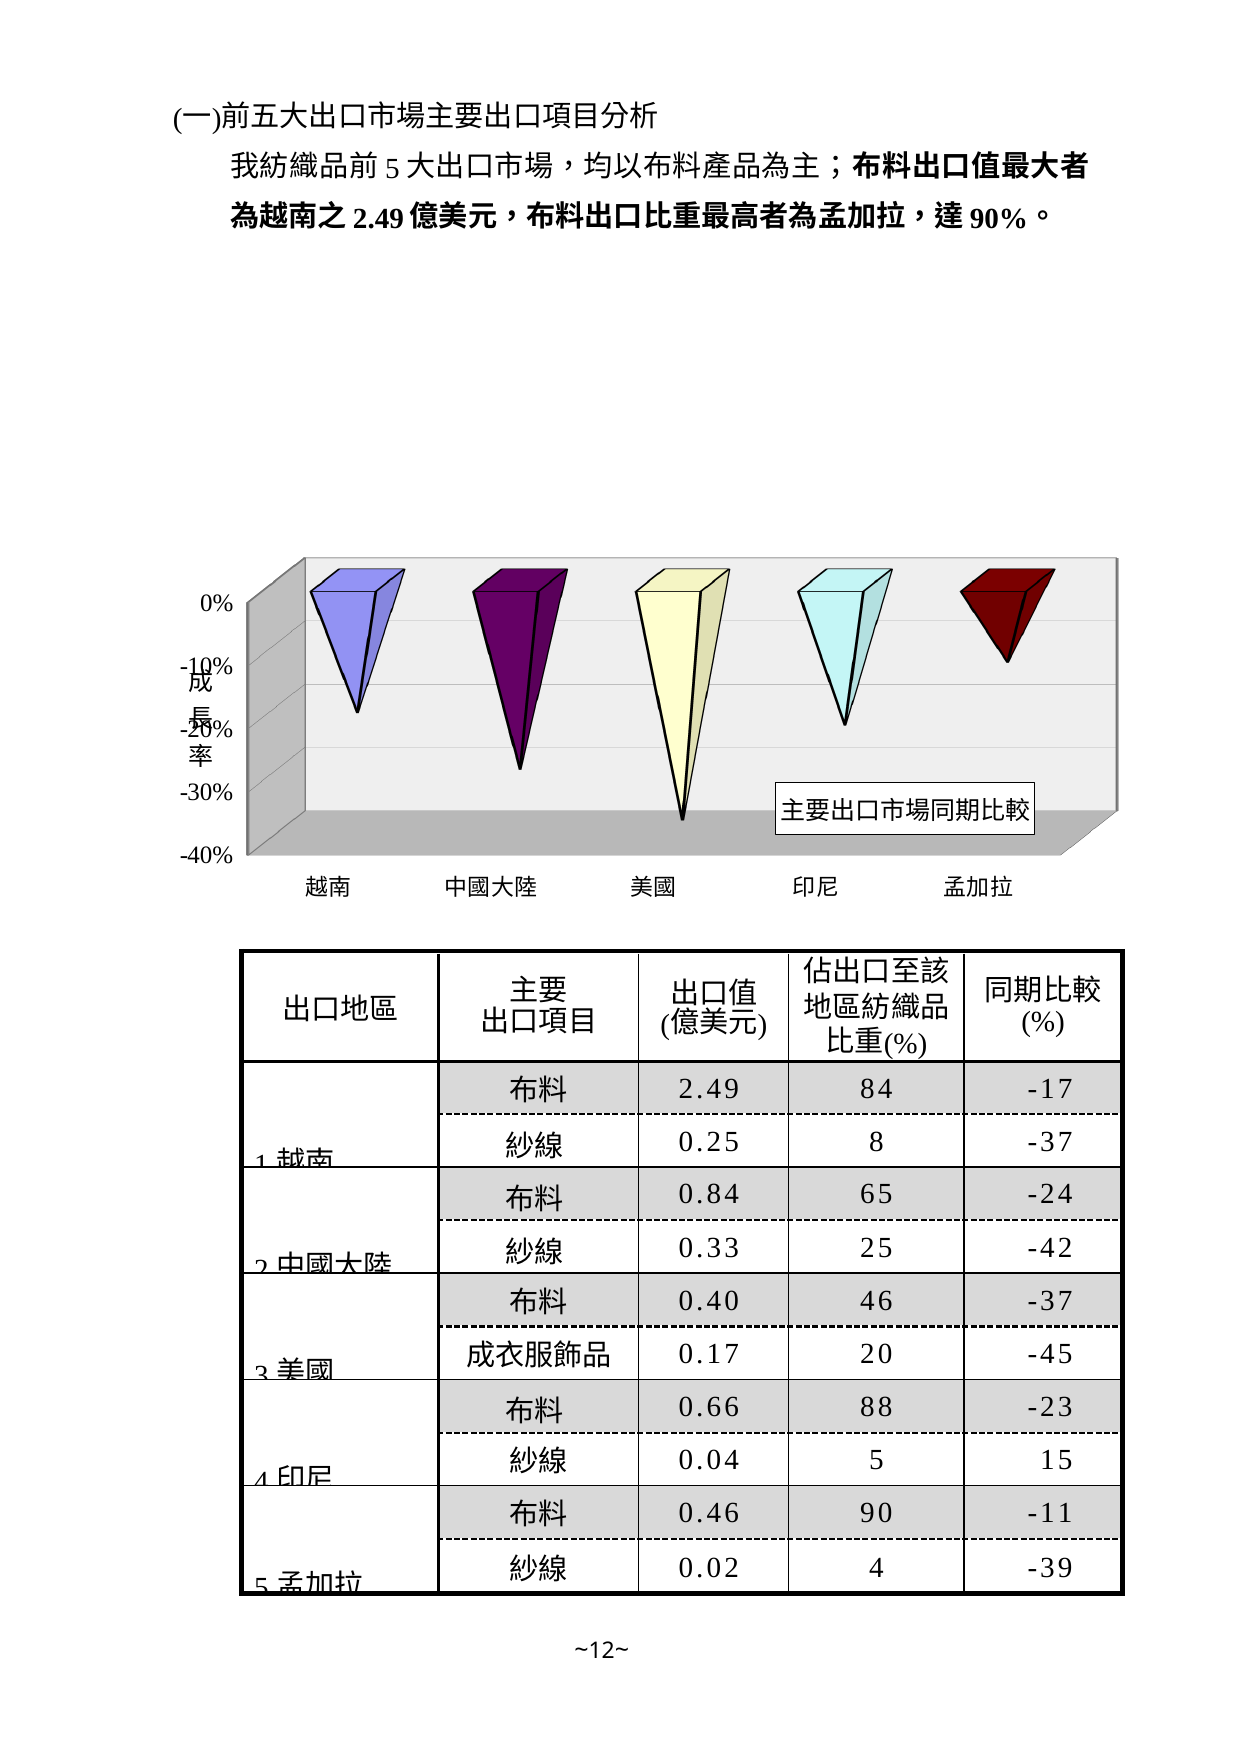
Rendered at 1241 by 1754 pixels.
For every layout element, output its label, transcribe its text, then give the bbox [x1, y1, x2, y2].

table_cell -42 [965, 1219, 1120, 1272]
table_cell 84 [789, 1063, 963, 1113]
table_cell 0.17 [639, 1325, 788, 1378]
table_cell 0.66 [639, 1380, 788, 1432]
table_cell 25 [789, 1219, 963, 1272]
table_cell 紗線 [440, 1113, 638, 1166]
table_cell 3.美國 [244, 1274, 437, 1378]
table_cell 5 [789, 1432, 963, 1485]
table_cell 8 [789, 1113, 963, 1166]
table_cell -11 [965, 1486, 1120, 1538]
table_cell 0.25 [639, 1113, 788, 1166]
table_cell 5.孟加拉 [244, 1486, 437, 1591]
table_cell -17 [965, 1063, 1120, 1113]
table_cell 90 [789, 1486, 963, 1538]
table_cell 15 [965, 1432, 1120, 1485]
table_cell 0.46 [639, 1486, 788, 1538]
table_cell 布料 [440, 1063, 638, 1113]
table_cell 4 [789, 1538, 963, 1591]
table_cell 65 [789, 1168, 963, 1219]
table_cell 0.04 [639, 1432, 788, 1485]
table_cell 1.越南 [244, 1063, 437, 1166]
table_cell 紗線 [440, 1538, 638, 1591]
table_header 主要 出口項目 [440, 953, 638, 1060]
table_cell -24 [965, 1168, 1120, 1219]
table_cell 紗線 [440, 1432, 638, 1485]
table_cell 布料 [440, 1380, 638, 1432]
table_cell 0.02 [639, 1538, 788, 1591]
table_cell -37 [965, 1274, 1120, 1325]
table_cell 0.84 [639, 1168, 788, 1219]
table_cell -37 [965, 1113, 1120, 1166]
table_header 出口地區 [244, 953, 439, 1060]
table_cell 20 [789, 1325, 963, 1378]
table_header 同期比較 (%) [965, 953, 1120, 1060]
table_cell 0.33 [639, 1219, 788, 1272]
table_cell 88 [789, 1380, 963, 1432]
table_header 出口值 (億美元) [639, 953, 788, 1060]
table_cell 0.40 [639, 1274, 788, 1325]
table_cell 成衣服飾品 [440, 1325, 638, 1378]
table_cell 2.49 [639, 1063, 788, 1113]
table_cell 布料 [440, 1486, 638, 1538]
list 我紡織品前5大出口市場，均以布料產品為主；布料出口值最大者為越南之2.49億美元，布料出口比重最高者為孟加拉，達90%。 [230, 135, 1090, 235]
table_cell -39 [965, 1538, 1120, 1591]
list (一)前五大出口市場主要出口項目分析 [173, 85, 1093, 135]
table_cell 紗線 [440, 1219, 638, 1272]
table_cell 布料 [440, 1274, 638, 1325]
table_cell 46 [789, 1274, 963, 1325]
table_cell -23 [965, 1380, 1120, 1432]
table_cell -45 [965, 1325, 1120, 1378]
table_cell 布料 [440, 1168, 638, 1219]
table_cell 4.印尼 [244, 1380, 437, 1485]
table_header 佔出口至該地區紡織品比重(%) [789, 953, 964, 1060]
table_cell 2.中國大陸 [244, 1168, 437, 1272]
